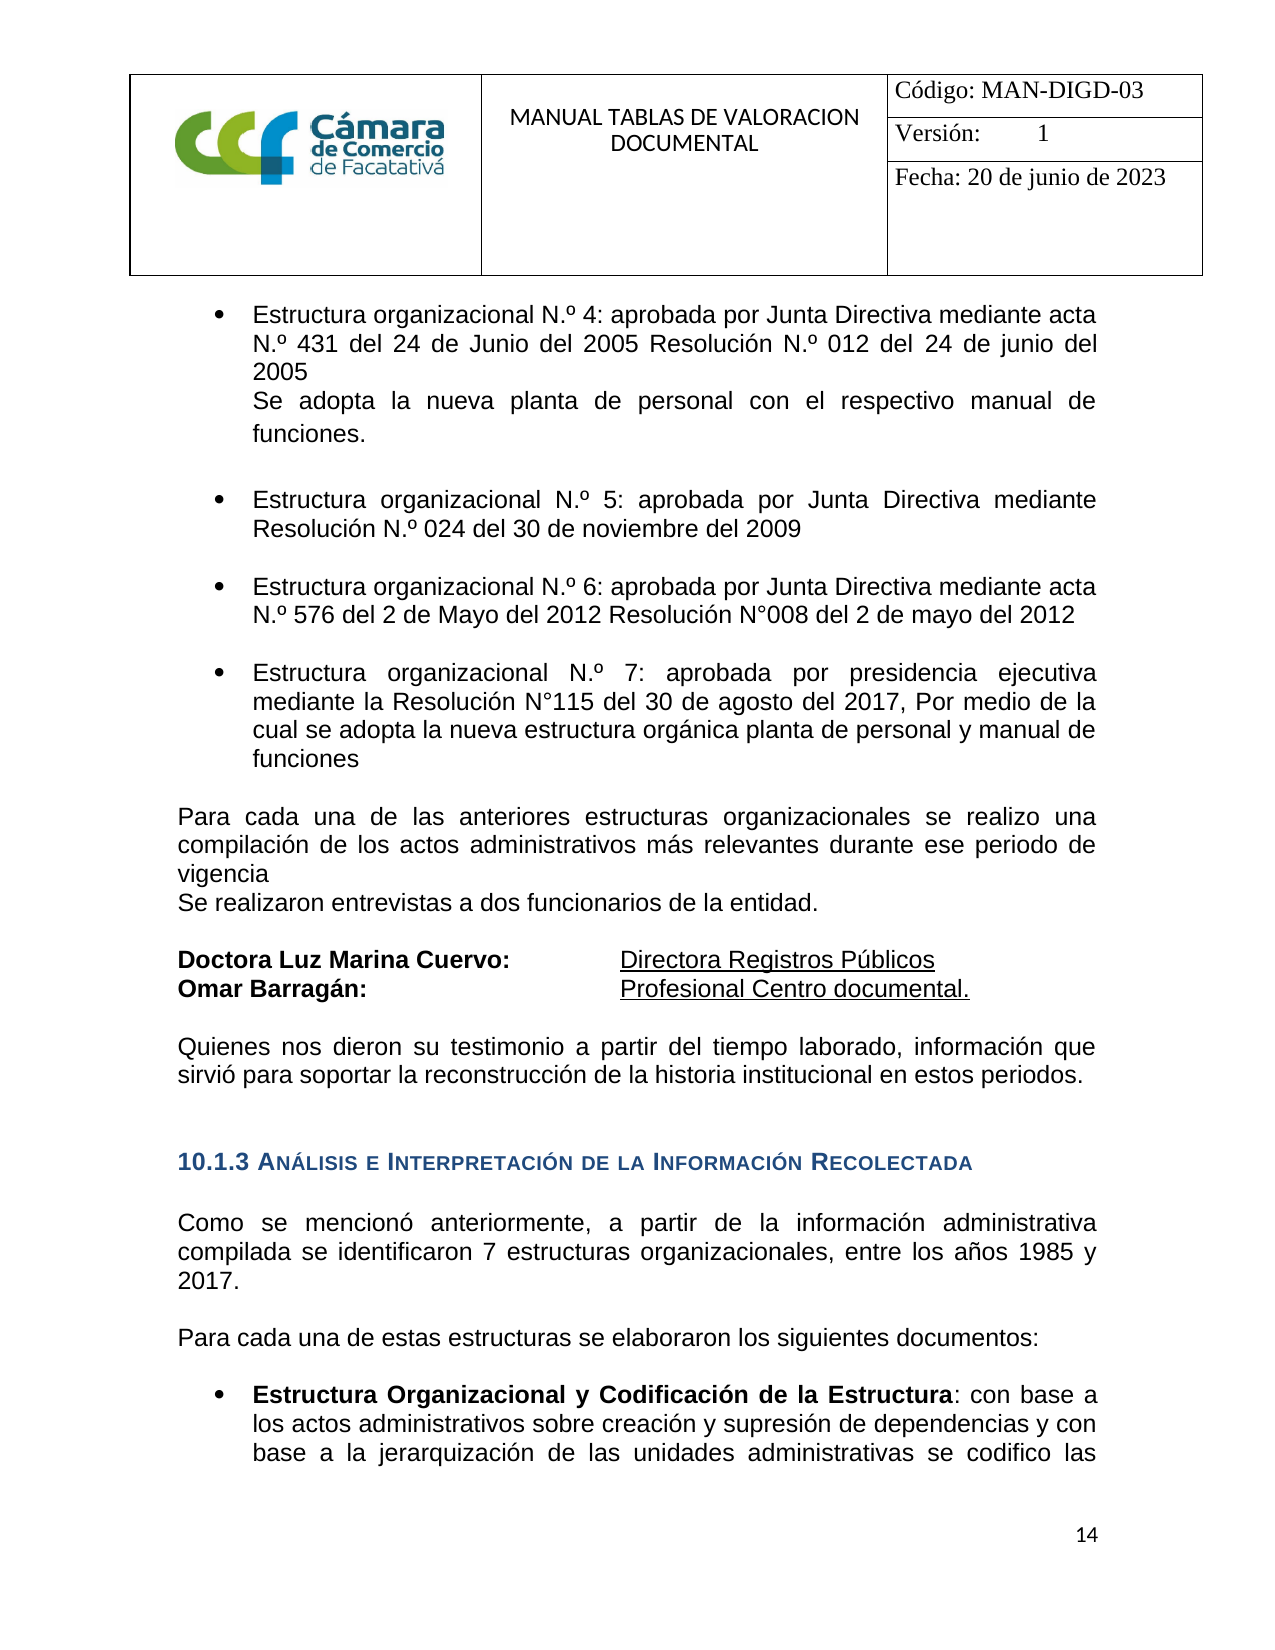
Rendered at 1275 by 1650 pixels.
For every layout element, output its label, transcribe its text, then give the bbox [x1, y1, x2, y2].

list Estructura organizacional N.º 4: aprobada por Junta Directiva mediante acta N.º 431 del 24 de Junio del 2005 Resolución N.º 012 del 24 de junio del 2005 [215, 300, 1098, 386]
text Para cada una de estas estructuras se elaboraron los siguientes documentos: [177, 1323, 1098, 1351]
list Estructura organizacional N.º 6: aprobada por Junta Directiva mediante acta N.º 576 del 2 de Mayo del 2012 Resolución N°008 del 2 de mayo del 2012 [215, 571, 1098, 629]
list Se adopta la nueva planta de personal con el respectivo manual de funciones. [252, 386, 1098, 448]
text Se realizaron entrevistas a dos funcionarios de la entidad. [177, 888, 1098, 917]
list Estructura organizacional N.º 5: aprobada por Junta Directiva mediante Resolución N.º 024 del 30 de noviembre del 2009 [215, 485, 1098, 543]
picture [175, 109, 449, 188]
text Doctora Luz Marina Cuervo: Directora Registros Públicos [177, 945, 1098, 974]
text Omar Barragán: Profesional Centro documental. [177, 974, 1098, 1003]
text Como se mencionó anteriormente, a partir de la información administrativa compilada se identificaron 7 estructuras organizacionales, entre los años 1985 y 2017. [177, 1208, 1098, 1295]
text Quienes nos dieron su testimonio a partir del tiempo laborado, información que sirvió para soportar la reconstrucción de la historia institucional en estos periodos. [177, 1032, 1098, 1089]
list Estructura organizacional N.º 7: aprobada por presidencia ejecutiva mediante la Resolución N°115 del 30 de agosto del 2017, Por medio de la cual se adopta la nueva estructura orgánica planta de personal y manual de funciones [215, 658, 1098, 773]
text Para cada una de las anteriores estructuras organizacionales se realizo una compilación de los actos administrativos más relevantes durante ese periodo de vigencia [177, 802, 1098, 888]
subtitle 10.1.3 Análisis e Interpretación de la Información Recolectada [177, 1147, 1098, 1175]
